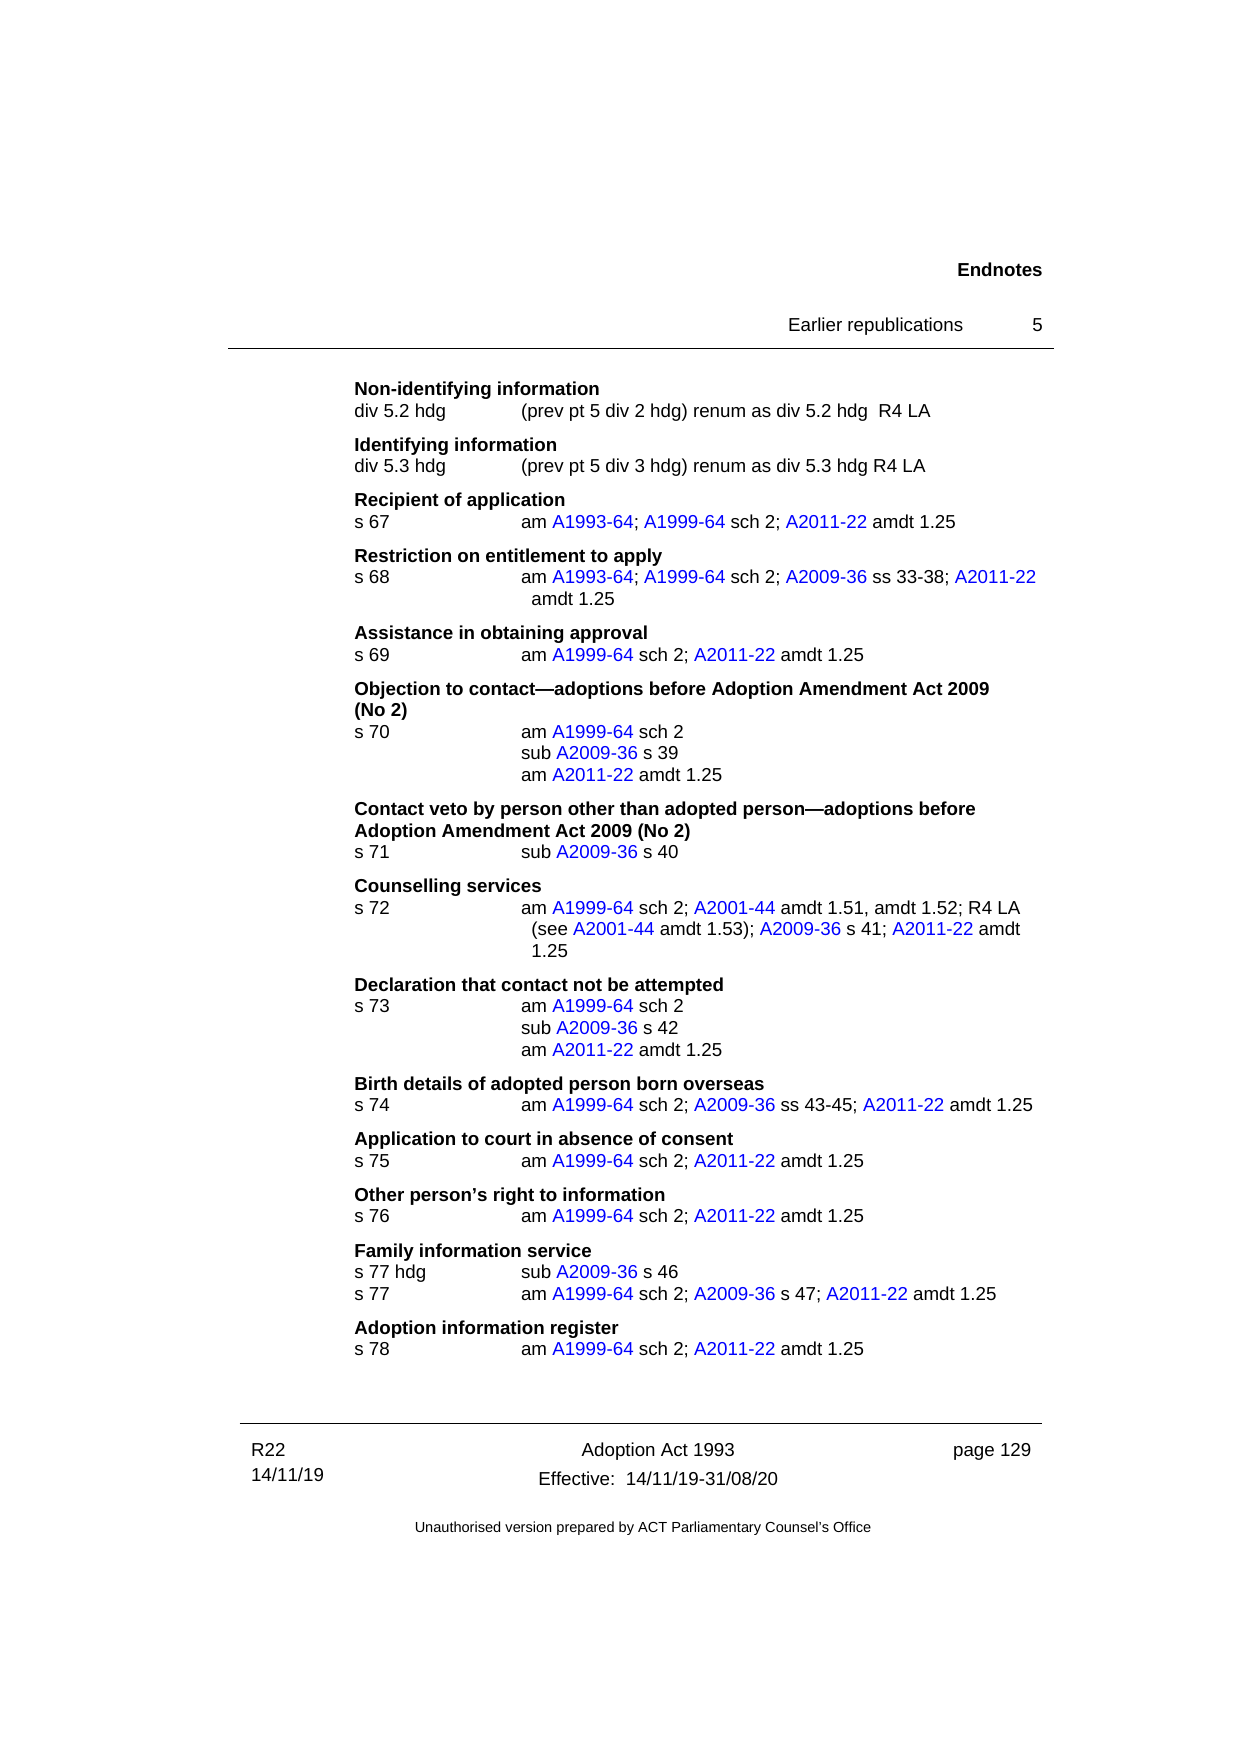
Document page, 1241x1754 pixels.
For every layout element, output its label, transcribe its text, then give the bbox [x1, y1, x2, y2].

text s 70 am A1999-64 sch 2 [354, 721, 1042, 742]
text div 5.3 hdg (prev pt 5 div 3 hdg) renum as div 5.3 hdg R4 LA [354, 455, 1042, 477]
text div 5.2 hdg (prev pt 5 div 2 hdg) renum as div 5.2 hdg R4 LA [354, 399, 1042, 421]
text s 71 sub A2009-36 s 40 [354, 841, 1042, 862]
text s 75 am A1999-64 sch 2; A2011-22 amdt 1.25 [354, 1150, 1042, 1171]
text s 67 am A1993-64; A1999-64 sch 2; A2011-22 amdt 1.25 [354, 511, 1042, 532]
text sub A2009-36 s 39 [354, 742, 1042, 764]
text Family information service [354, 1239, 1042, 1261]
text Restriction on entitlement to apply [354, 545, 1042, 566]
text s 74 am A1999-64 sch 2; A2009-36 ss 43-45; A2011-22 amdt 1.25 [354, 1094, 1042, 1116]
text s 69 am A1999-64 sch 2; A2011-22 amdt 1.25 [354, 643, 1042, 665]
text Birth details of adopted person born overseas [354, 1072, 1042, 1094]
text Declaration that contact not be attempted [354, 974, 1042, 995]
text Assistance in obtaining approval [354, 622, 1042, 643]
text s 76 am A1999-64 sch 2; A2011-22 amdt 1.25 [354, 1205, 1042, 1227]
text Contact veto by person other than adopted person—adoptions before Adoption Amendment Act 2009 (No 2) [354, 798, 1042, 841]
text s 77 hdg sub A2009-36 s 46 [354, 1261, 1042, 1282]
text am A2011-22 amdt 1.25 [354, 1038, 1042, 1060]
text s 77 am A1999-64 sch 2; A2009-36 s 47; A2011-22 amdt 1.25 [354, 1282, 1042, 1304]
text Non-identifying information [354, 378, 1042, 399]
text Application to court in absence of consent [354, 1128, 1042, 1150]
text Other person’s right to information [354, 1184, 1042, 1205]
text Adoption information register [354, 1317, 1042, 1338]
text Recipient of application [354, 489, 1042, 511]
text s 68 am A1993-64; A1999-64 sch 2; A2009-36 ss 33-38; A2011-22 amdt 1.25 [354, 566, 1042, 609]
text sub A2009-36 s 42 [354, 1017, 1042, 1038]
text Identifying information [354, 433, 1042, 455]
text s 73 am A1999-64 sch 2 [354, 995, 1042, 1017]
text am A2011-22 amdt 1.25 [354, 764, 1042, 785]
text Objection to contact—adoptions before Adoption Amendment Act 2009 (No 2) [354, 677, 1042, 721]
text s 72 am A1999-64 sch 2; A2001-44 amdt 1.51, amdt 1.52; R4 LA (see A2001-44 amdt 1.53); A2009-36 s 41; A2011-22 amdt 1.25 [354, 897, 1042, 961]
text Counselling services [354, 875, 1042, 897]
text s 78 am A1999-64 sch 2; A2011-22 amdt 1.25 [354, 1338, 1042, 1360]
